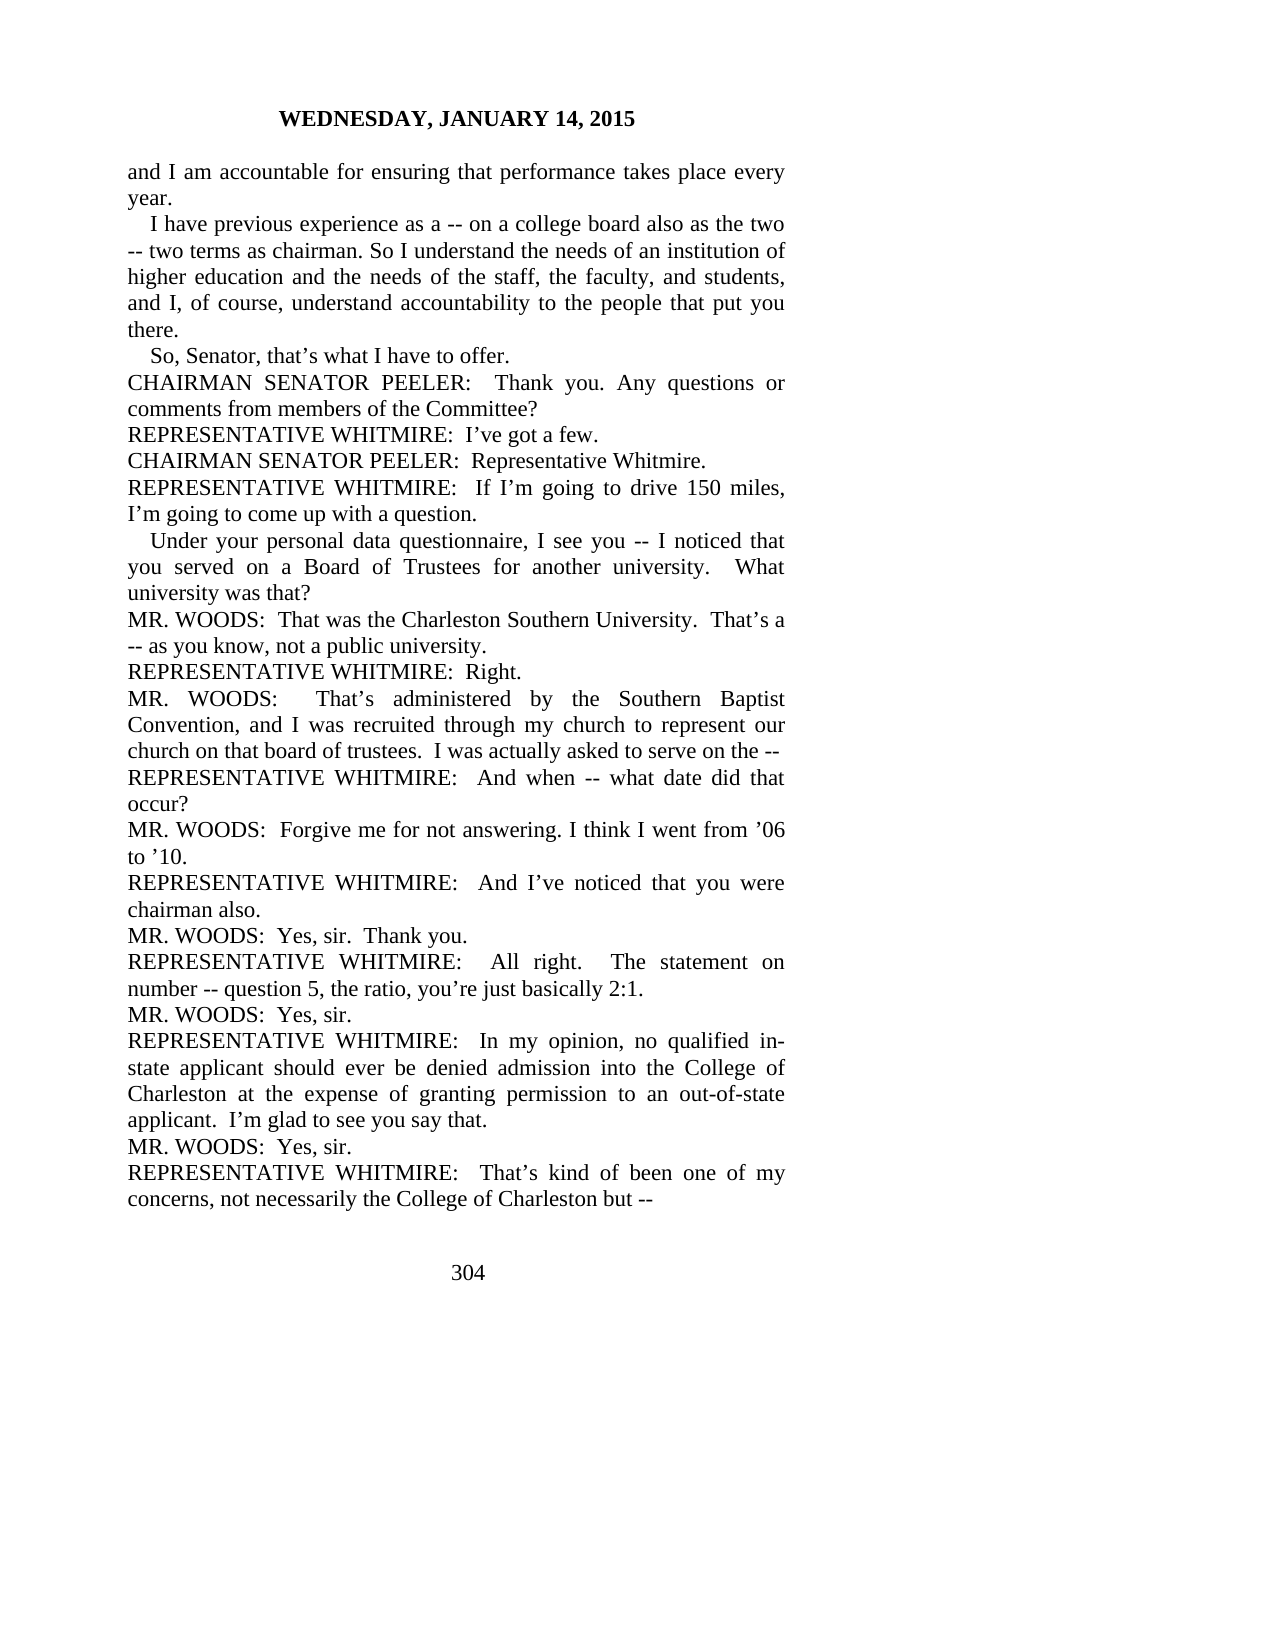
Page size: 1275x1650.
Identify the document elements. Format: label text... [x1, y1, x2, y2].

text I have previous experience as a -- on a college board also as the two -- two terms as chairman. So I understand the needs of an institution of higher education and the needs of the staff, the faculty, and students, and I, of course, understand accountability to the people that put you there. [127, 210, 786, 342]
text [127, 158, 786, 210]
text Under your personal data questionnaire, I see you -- I noticed that you served on a Board of Trustees for another university. What university was that? [127, 527, 786, 606]
text REPRESENTATIVE WHITMIRE: I’ve got a few. [127, 421, 786, 448]
text MR. WOODS: Yes, sir. Thank you. [127, 922, 786, 948]
text REPRESENTATIVE WHITMIRE: If I’m going to drive 150 miles, I’m going to come up with a question. [127, 474, 786, 527]
text MR. WOODS: That was the Charleston Southern University. That’s a -- as you know, not a public university. [127, 606, 786, 658]
text REPRESENTATIVE WHITMIRE: And when -- what date did that occur? [127, 764, 786, 817]
text MR. WOODS: Yes, sir. [127, 1001, 786, 1027]
text CHAIRMAN SENATOR PEELER: Thank you. Any questions or comments from members of the Committee? [127, 368, 786, 421]
text MR. WOODS: Yes, sir. [127, 1133, 786, 1159]
text REPRESENTATIVE WHITMIRE: And I’ve noticed that you were chairman also. [127, 869, 786, 922]
text REPRESENTATIVE WHITMIRE: All right. The statement on number -- question 5, the ratio, you’re just basically 2:1. [127, 948, 786, 1001]
text REPRESENTATIVE WHITMIRE: In my opinion, no qualified in-state applicant should ever be denied admission into the College of Charleston at the expense of granting permission to an out-of-state applicant. I’m glad to see you say that. [127, 1027, 786, 1133]
text MR. WOODS: Forgive me for not answering. I think I went from ’06 to ’10. [127, 817, 786, 869]
text So, Senator, that’s what I have to offer. [127, 342, 786, 368]
text CHAIRMAN SENATOR PEELER: Representative Whitmire. [127, 448, 786, 474]
text REPRESENTATIVE WHITMIRE: That’s kind of been one of my concerns, not necessarily the College of Charleston but -- [127, 1159, 786, 1212]
text MR. WOODS: That’s administered by the Southern Baptist Convention, and I was recruited through my church to represent our church on that board of trustees. I was actually asked to serve on the -- [127, 685, 786, 764]
text REPRESENTATIVE WHITMIRE: Right. [127, 658, 786, 685]
